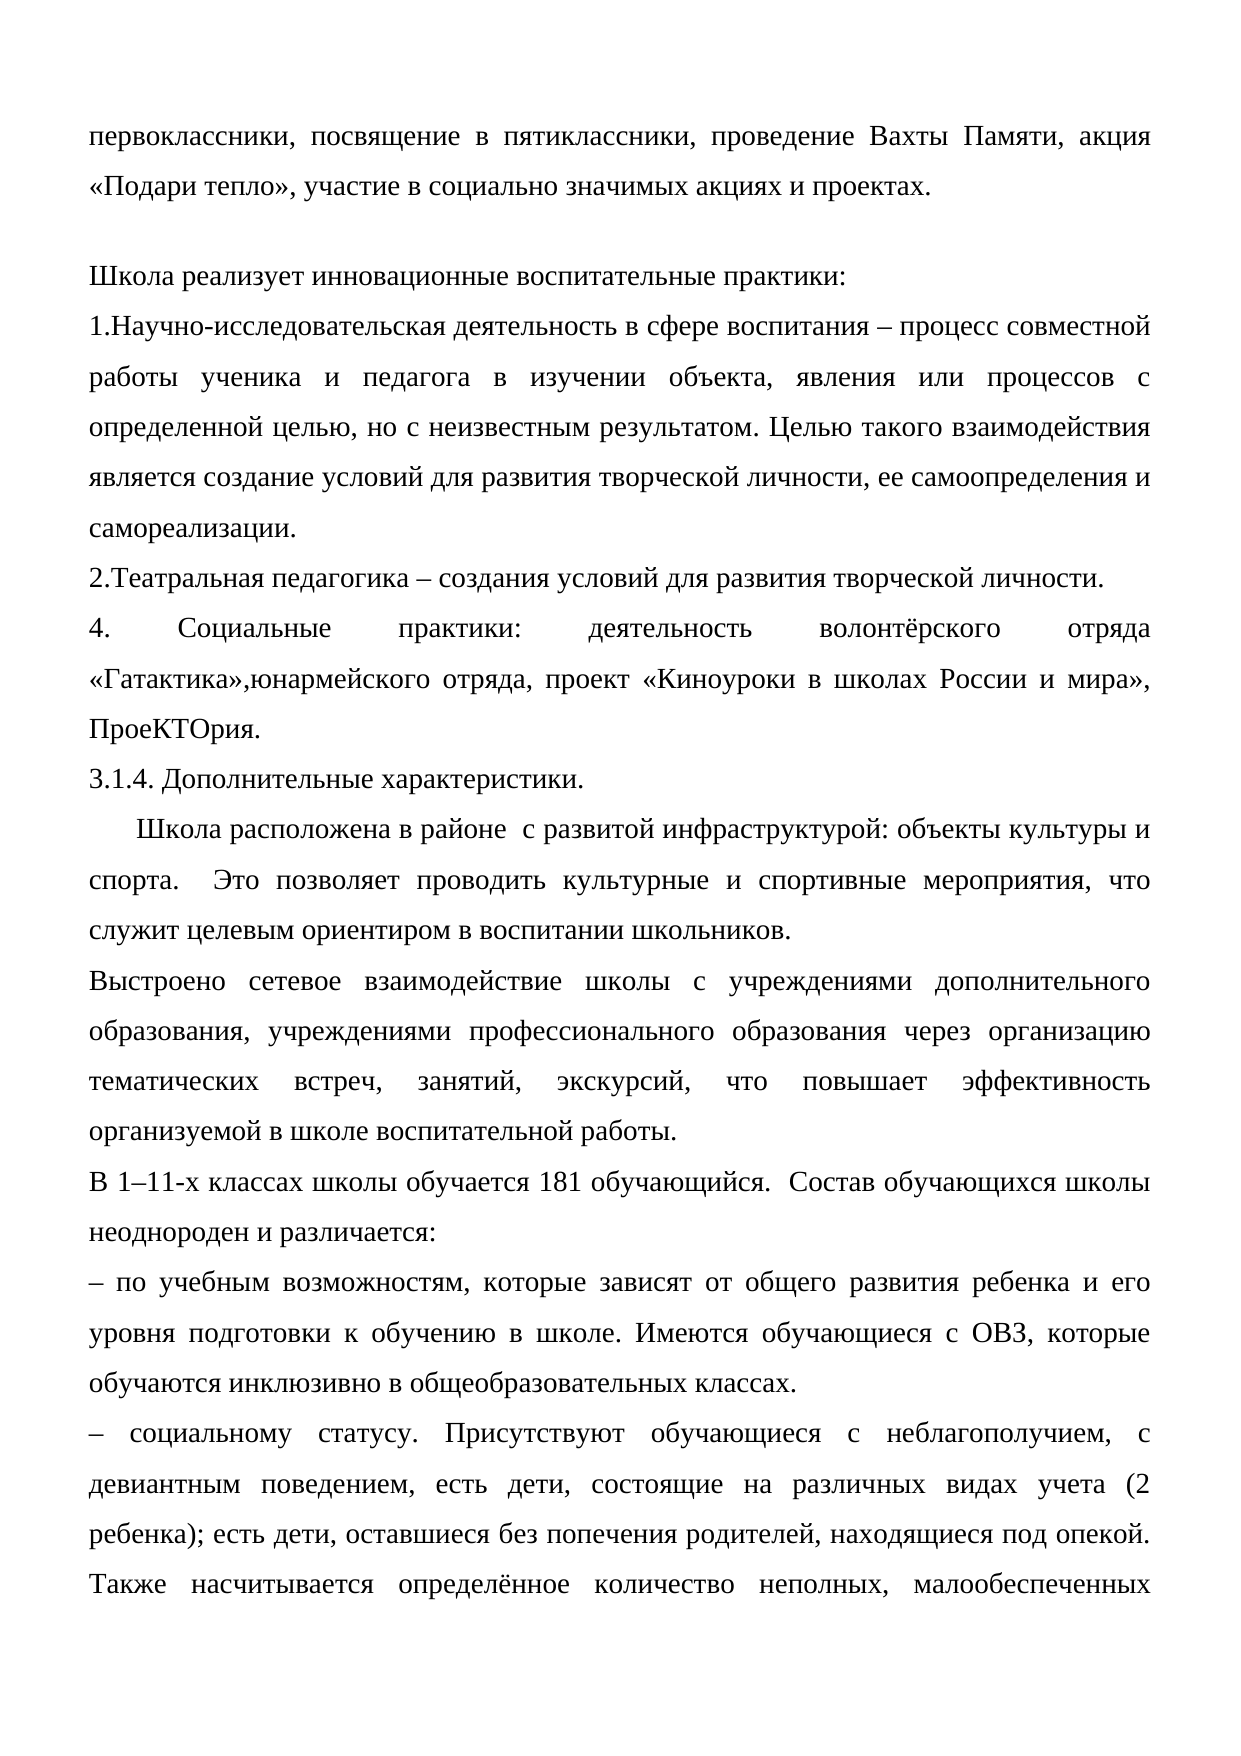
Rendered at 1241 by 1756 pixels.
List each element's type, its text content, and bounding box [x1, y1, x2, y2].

text 4. Социальные практики: деятельность волонтёрского отряда «Гатактика»,юнармейского отряда, проект «Киноуроки в школах России и мира», ПроеКТОрия. [89, 610, 1152, 744]
text – по учебным возможностям, которые зависят от общего развития ребенка и его уровня подготовки к обучению в школе. Имеются обучающиеся с ОВЗ, которые обучаются инклюзивно в общеобразовательных классах. [89, 1264, 1152, 1399]
text Школа расположена в районе с развитой инфраструктурой: объекты культуры и спорта. Это позволяет проводить культурные и спортивные мероприятия, что служит целевым ориентиром в воспитании школьников. [89, 812, 1152, 946]
text 2.Театральная педагогика – создания условий для развития творческой личности. [89, 560, 1152, 594]
text 3.1.4. Дополнительные характеристики. [89, 761, 1152, 795]
text В 1–11-х классах школы обучается 181 обучающийся. Состав обучающихся школы неоднороден и различается: [89, 1164, 1152, 1248]
text Выстроено сетевое взаимодействие школы с учреждениями дополнительного образования, учреждениями профессионального образования через организацию тематических встреч, занятий, экскурсий, что повышает эффективность организуемой в школе воспитательной работы. [89, 963, 1152, 1147]
text Школа реализует инновационные воспитательные практики: [89, 258, 1152, 292]
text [89, 1415, 1152, 1600]
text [89, 118, 1152, 202]
text 1.Научно-исследовательская деятельность в сфере воспитания – процесс совместной работы ученика и педагога в изучении объекта, явления или процессов с определенной целью, но с неизвестным результатом. Целью такого взаимодействия является создание условий для развития творческой личности, ее самоопределения и самореализации. [89, 308, 1152, 543]
